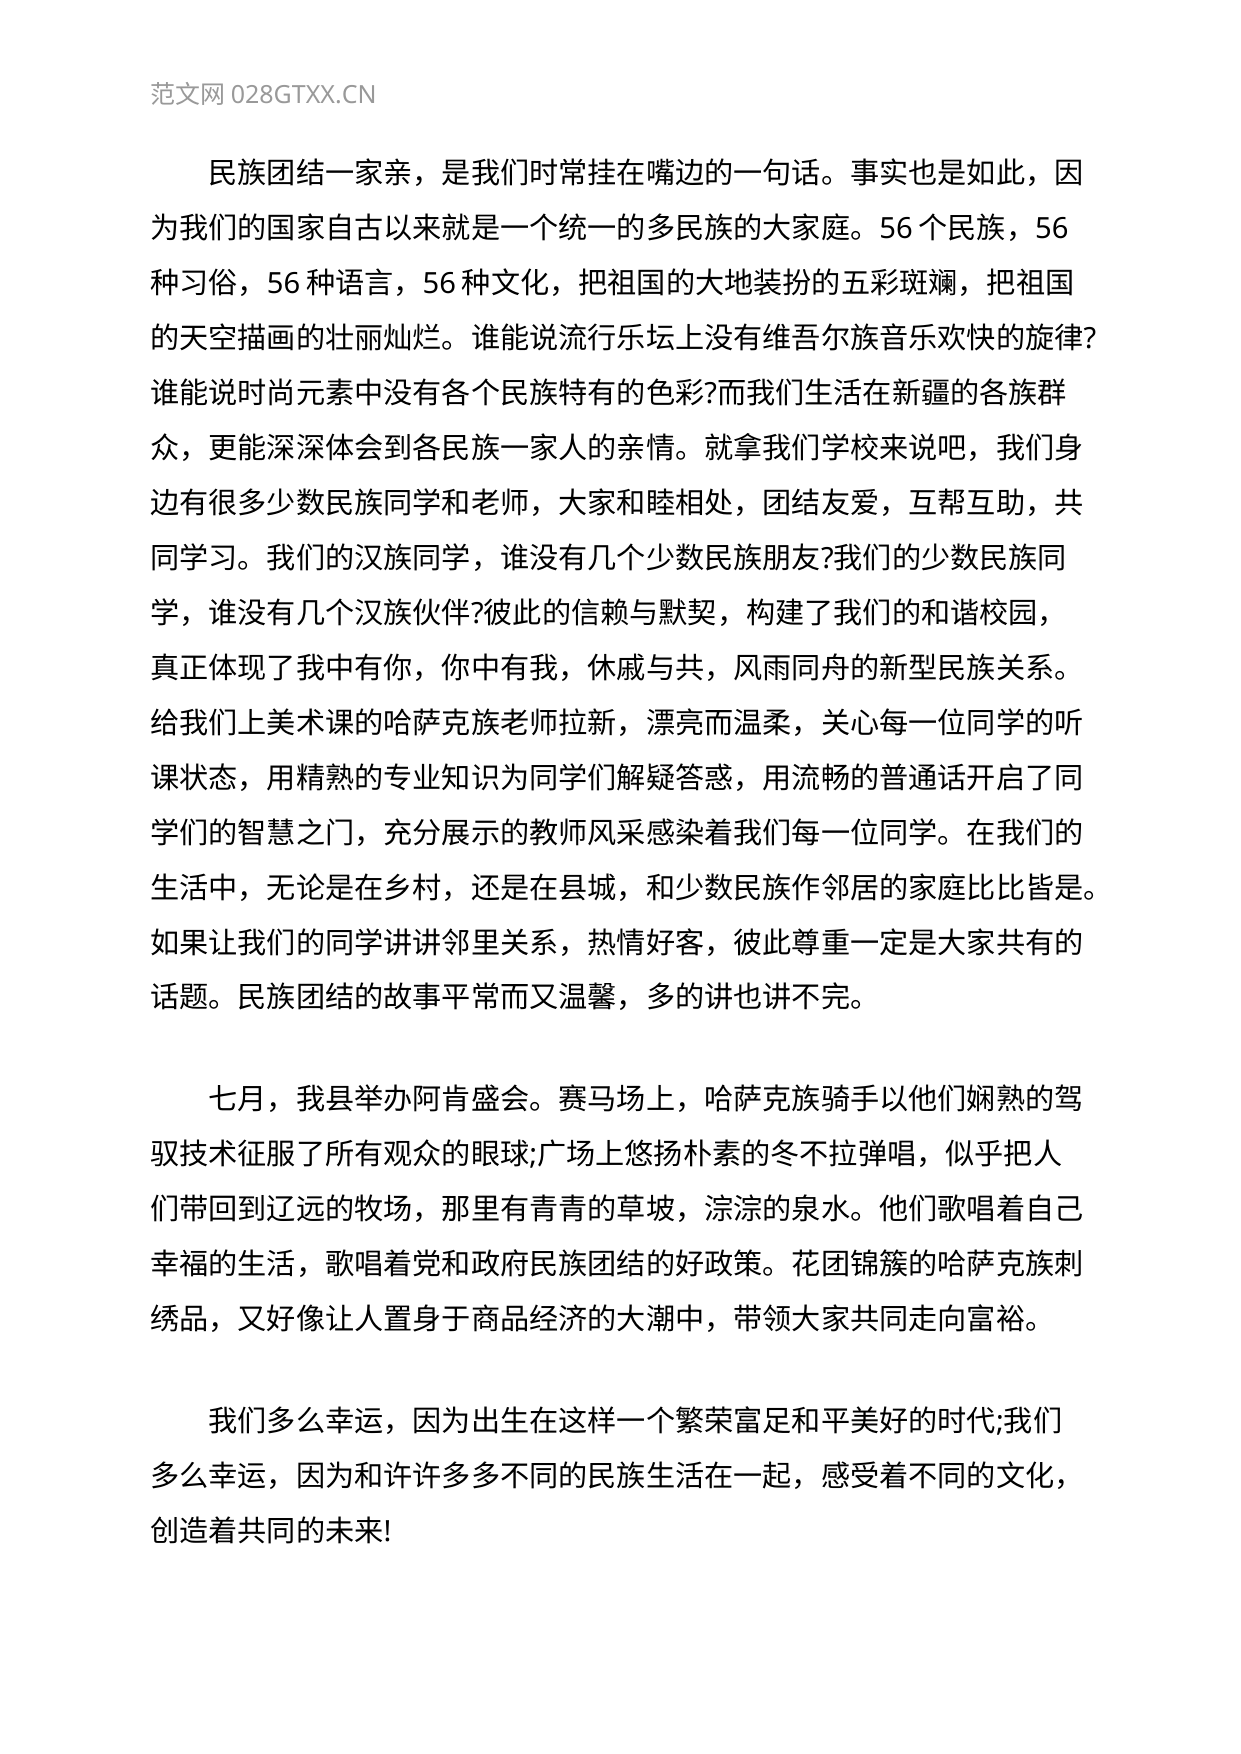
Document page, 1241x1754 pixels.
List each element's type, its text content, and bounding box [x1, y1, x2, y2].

text 七月，我县举办阿肯盛会。赛马场上，哈萨克族骑手以他们娴熟的驾驭技术征服了所有观众的眼球;广场上悠扬朴素的冬不拉弹唱，似乎把人们带回到辽远的牧场，那里有青青的草坡，淙淙的泉水。他们歌唱着自己幸福的生活，歌唱着党和政府民族团结的好政策。花团锦簇的哈萨克族刺绣品，又好像让人置身于商品经济的大潮中，带领大家共同走向富裕。 [150, 1076, 1090, 1338]
text 民族团结一家亲，是我们时常挂在嘴边的一句话。事实也是如此，因为我们的国家自古以来就是一个统一的多民族的大家庭。56个民族，56种习俗，56种语言，56种文化，把祖国的大地装扮的五彩斑斓，把祖国的天空描画的壮丽灿烂。谁能说流行乐坛上没有维吾尔族音乐欢快的旋律?谁能说时尚元素中没有各个民族特有的色彩?而我们生活在新疆的各族群众，更能深深体会到各民族一家人的亲情。就拿我们学校来说吧，我们身边有很多少数民族同学和老师，大家和睦相处，团结友爱，互帮互助，共同学习。我们的汉族同学，谁没有几个少数民族朋友?我们的少数民族同学，谁没有几个汉族伙伴?彼此的信赖与默契，构建了我们的和谐校园，真正体现了我中有你，你中有我，休戚与共，风雨同舟的新型民族关系。给我们上美术课的哈萨克族老师拉新，漂亮而温柔，关心每一位同学的听课状态，用精熟的专业知识为同学们解疑答惑，用流畅的普通话开启了同学们的智慧之门，充分展示的教师风采感染着我们每一位同学。在我们的生活中，无论是在乡村，还是在县城，和少数民族作邻居的家庭比比皆是。如果让我们的同学讲讲邻里关系，热情好客，彼此尊重一定是大家共有的话题。民族团结的故事平常而又温馨，多的讲也讲不完。 [150, 150, 1090, 1016]
text 我们多么幸运，因为出生在这样一个繁荣富足和平美好的时代;我们多么幸运，因为和许许多多不同的民族生活在一起，感受着不同的文化，创造着共同的未来! [150, 1397, 1090, 1549]
